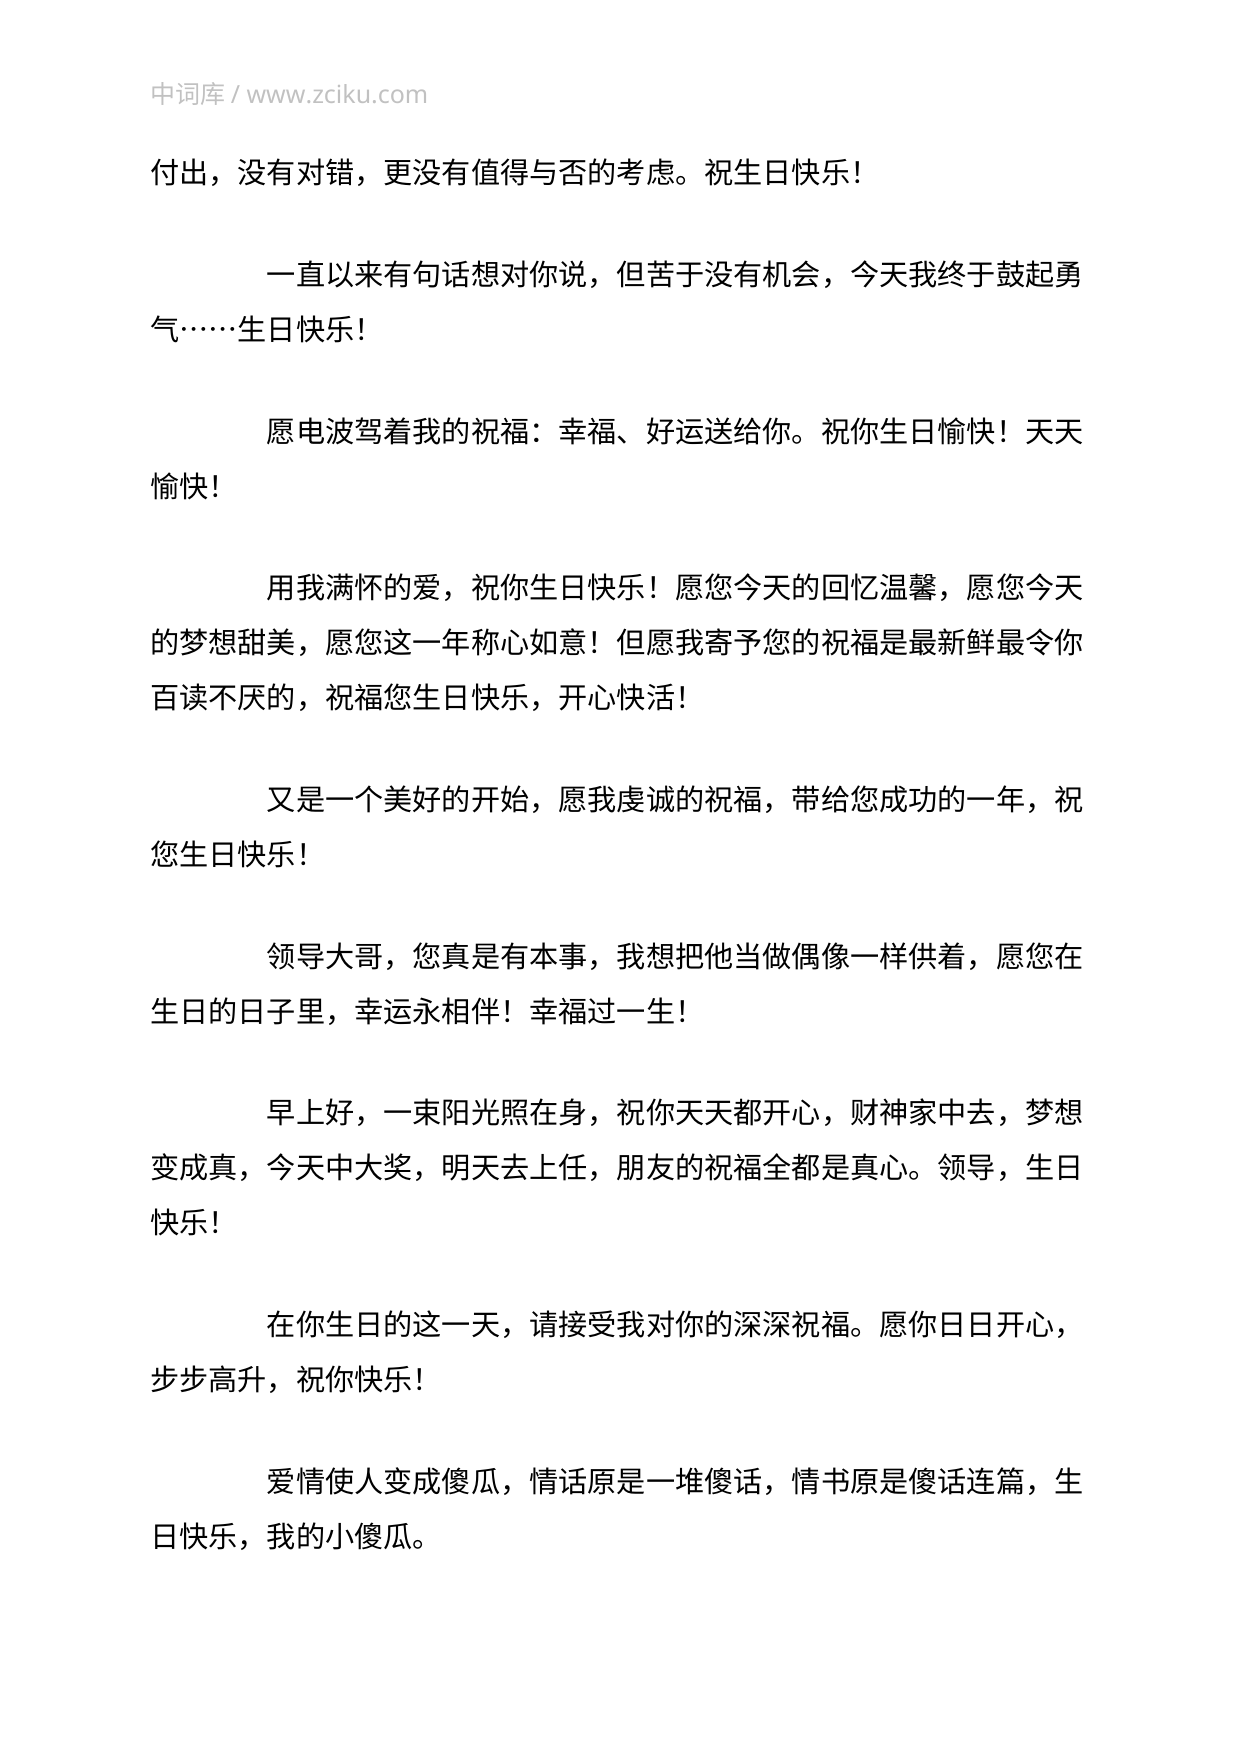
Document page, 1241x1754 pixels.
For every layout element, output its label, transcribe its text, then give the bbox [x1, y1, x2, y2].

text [150, 150, 1090, 192]
text 早上好，一束阳光照在身，祝你天天都开心，财神家中去，梦想变成真，今天中大奖，明天去上任，朋友的祝福全都是真心。领导，生日快乐！ [150, 1090, 1090, 1242]
text 又是一个美好的开始，愿我虔诚的祝福，带给您成功的一年，祝您生日快乐！ [150, 777, 1090, 874]
text 愿电波驾着我的祝福：幸福、好运送给你。祝你生日愉快！天天愉快！ [150, 408, 1090, 506]
text 一直以来有句话想对你说，但苦于没有机会，今天我终于鼓起勇气……生日快乐！ [150, 252, 1090, 349]
text 爱情使人变成傻瓜，情话原是一堆傻话，情书原是傻话连篇，生日快乐，我的小傻瓜。 [150, 1458, 1090, 1555]
text 领导大哥，您真是有本事，我想把他当做偶像一样供着，愿您在生日的日子里，幸运永相伴！幸福过一生！ [150, 933, 1090, 1031]
text 在你生日的这一天，请接受我对你的深深祝福。愿你日日开心，步步高升，祝你快乐！ [150, 1302, 1090, 1399]
text 用我满怀的爱，祝你生日快乐！愿您今天的回忆温馨，愿您今天的梦想甜美，愿您这一年称心如意！但愿我寄予您的祝福是最新鲜最令你百读不厌的，祝福您生日快乐，开心快活！ [150, 565, 1090, 717]
